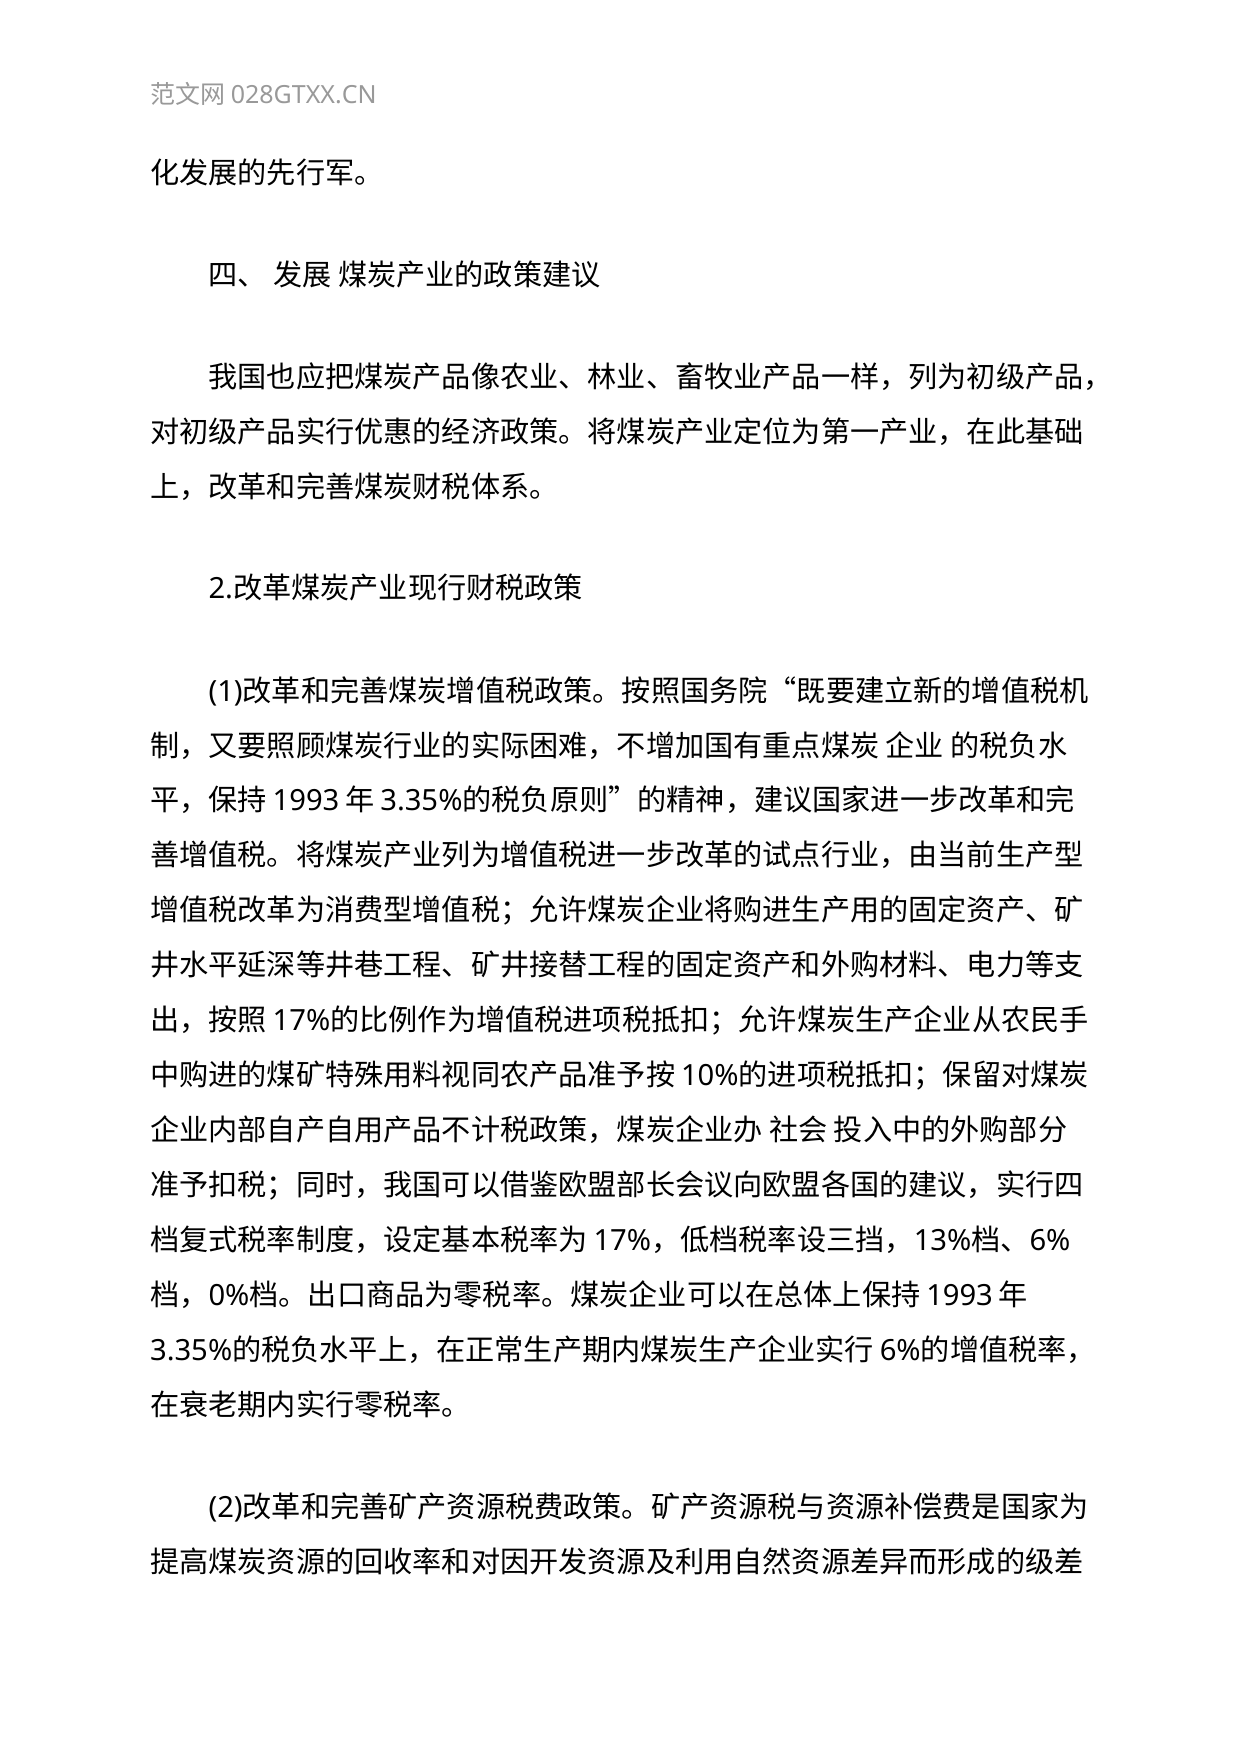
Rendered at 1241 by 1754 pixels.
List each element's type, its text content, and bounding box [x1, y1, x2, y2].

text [150, 150, 1090, 192]
text (1)改革和完善煤炭增值税政策。按照国务院“既要建立新的增值税机制，又要照顾煤炭行业的实际困难，不增加国有重点煤炭 企业 的税负水平，保持1993年3.35%的税负原则”的精神，建议国家进一步改革和完善增值税。将煤炭产业列为增值税进一步改革的试点行业，由当前生产型增值税改革为消费型增值税；允许煤炭企业将购进生产用的固定资产、矿井水平延深等井巷工程、矿井接替工程的固定资产和外购材料、电力等支出，按照17%的比例作为增值税进项税抵扣；允许煤炭生产企业从农民手中购进的煤矿特殊用料视同农产品准予按10%的进项税抵扣；保留对煤炭企业内部自产自用产品不计税政策，煤炭企业办 社会 投入中的外购部分准予扣税；同时，我国可以借鉴欧盟部长会议向欧盟各国的建议，实行四档复式税率制度，设定基本税率为17%，低档税率设三挡，13%档、6%档，0%档。出口商品为零税率。煤炭企业可以在总体上保持1993年3.35%的税负水平上，在正常生产期内煤炭生产企业实行6%的增值税率，在衰老期内实行零税率。 [150, 667, 1090, 1424]
text 四、 发展 煤炭产业的政策建议 [150, 252, 1090, 294]
text 2.改革煤炭产业现行财税政策 [150, 565, 1090, 607]
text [150, 1483, 1090, 1581]
text 我国也应把煤炭产品像农业、林业、畜牧业产品一样，列为初级产品，对初级产品实行优惠的经济政策。将煤炭产业定位为第一产业，在此基础上，改革和完善煤炭财税体系。 [150, 353, 1090, 506]
